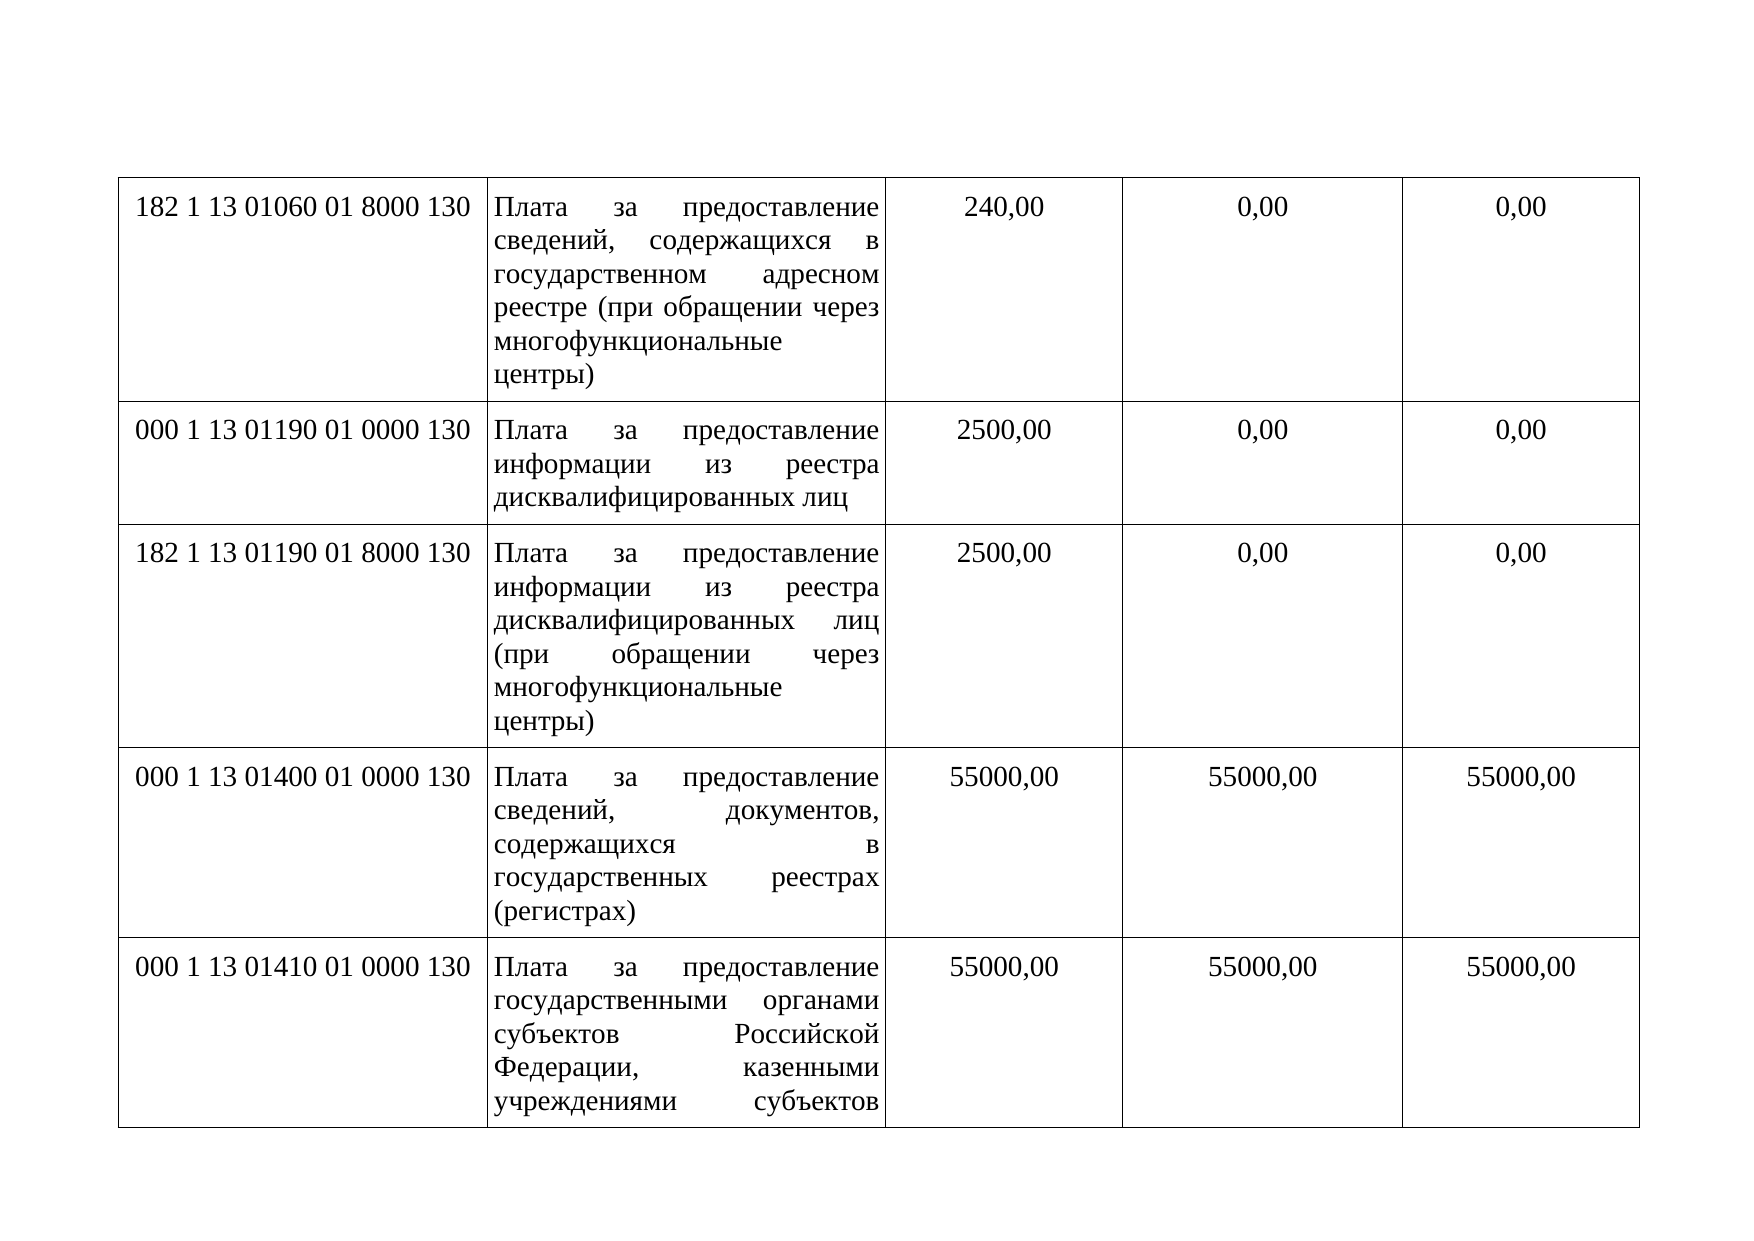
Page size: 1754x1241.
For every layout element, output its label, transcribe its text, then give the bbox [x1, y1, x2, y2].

table_cell 55000,00 [1123, 938, 1402, 1127]
table_cell 0,00 [1403, 525, 1639, 747]
table_cell 55000,00 [886, 748, 1122, 937]
table_cell Плата за предоставление сведений, документов, содержащихся в государственных реестрах (регистрах) [488, 748, 885, 937]
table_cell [488, 938, 885, 1127]
table_cell 0,00 [1403, 402, 1639, 524]
table_cell 2500,00 [886, 525, 1122, 747]
table_cell 000 1 13 01400 01 0000 130 [119, 748, 487, 937]
table_cell 240,00 [886, 178, 1122, 401]
table_cell Плата за предоставление информации из реестра дисквалифицированных лиц (при обращении через многофункциональные центры) [488, 525, 885, 747]
table_cell 55000,00 [1403, 748, 1639, 937]
table_cell 2500,00 [886, 402, 1122, 524]
table_cell 55000,00 [1123, 748, 1402, 937]
table_cell Плата за предоставление сведений, содержащихся в государственном адресном реестре (при обращении через многофункциональные центры) [488, 178, 885, 401]
table_cell 55000,00 [1403, 938, 1639, 1127]
table_cell 0,00 [1123, 402, 1402, 524]
table_cell 0,00 [1123, 525, 1402, 747]
table_cell 0,00 [1123, 178, 1402, 401]
table_cell 55000,00 [886, 938, 1122, 1127]
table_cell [119, 938, 487, 1127]
table_cell 0,00 [1403, 178, 1639, 401]
table_cell 000 1 13 01190 01 0000 130 [119, 402, 487, 524]
table_cell 182 1 13 01190 01 8000 130 [119, 525, 487, 747]
table_cell Плата за предоставление информации из реестра дисквалифицированных лиц [488, 402, 885, 524]
table_cell 182 1 13 01060 01 8000 130 [119, 178, 487, 401]
